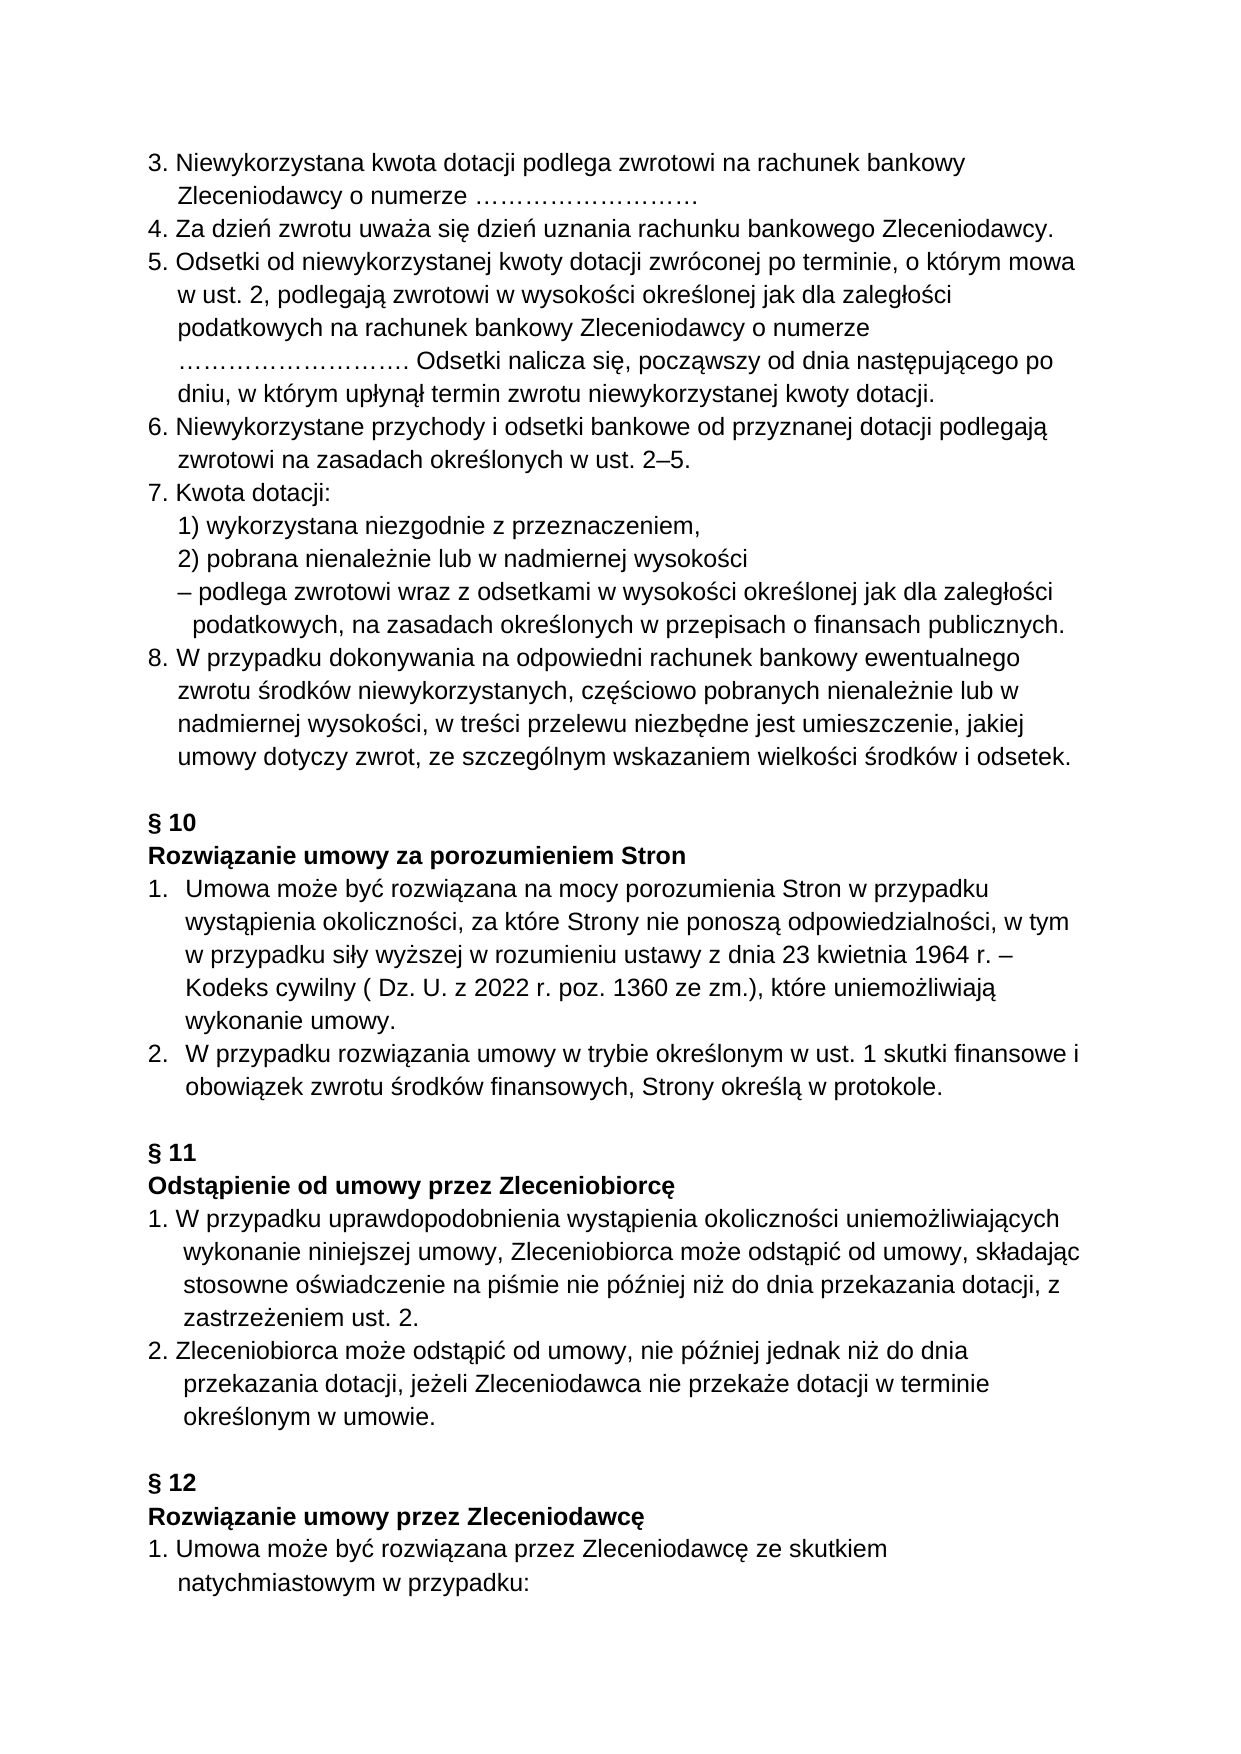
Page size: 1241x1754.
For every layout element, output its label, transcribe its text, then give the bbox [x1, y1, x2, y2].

list W przypadku rozwiązania umowy w trybie określonym w ust. 1 skutki finansowe i obowiązek zwrotu środków finansowych, Strony określą w protokole. [148, 1039, 1093, 1101]
text Odstąpienie od umowy przez Zleceniobiorcę [148, 1171, 1093, 1200]
list Umowa może być rozwiązana na mocy porozumienia Stron w przypadku wystąpienia okoliczności, za które Strony nie ponoszą odpowiedzialności, w tym w przypadku siły wyższej w rozumieniu ustawy z dnia 23 kwietnia 1964 r. – Kodeks cywilny ( Dz. U. z 2022 r. poz. 1360 ze zm.), które uniemożliwiają wykonanie umowy. [148, 874, 1093, 1035]
text – podlega zwrotowi wraz z odsetkami w wysokości określonej jak dla zaległości podatkowych, na zasadach określonych w przepisach o finansach publicznych. [177, 577, 1093, 639]
text § 10 [148, 808, 1093, 837]
text 4. Za dzień zwrotu uważa się dzień uznania rachunku bankowego Zleceniodawcy. [148, 214, 1093, 242]
text 7. Kwota dotacji: [148, 478, 1093, 507]
text § 12 [148, 1468, 1093, 1497]
text 2) pobrana nienależnie lub w nadmiernej wysokości [177, 544, 1093, 573]
text Rozwiązanie umowy za porozumieniem Stron [148, 841, 1093, 870]
text 6. Niewykorzystane przychody i odsetki bankowe od przyznanej dotacji podlegają zwrotowi na zasadach określonych w ust. 2–5. [148, 412, 1093, 473]
text Rozwiązanie umowy przez Zleceniodawcę [148, 1501, 1093, 1530]
list W przypadku dokonywania na odpowiedni rachunek bankowy ewentualnego zwrotu środków niewykorzystanych, częściowo pobranych nienależnie lub w nadmiernej wysokości, w treści przelewu niezbędne jest umieszczenie, jakiej umowy dotyczy zwrot, ze szczególnym wskazaniem wielkości środków i odsetek. [148, 643, 1093, 771]
text 3. Niewykorzystana kwota dotacji podlega zwrotowi na rachunek bankowy Zleceniodawcy o numerze ……………………… [148, 148, 1093, 209]
text 1. W przypadku uprawdopodobnienia wystąpienia okoliczności uniemożliwiających wykonanie niniejszej umowy, Zleceniobiorca może odstąpić od umowy, składając stosowne oświadczenie na piśmie nie później niż do dnia przekazania dotacji, z zastrzeżeniem ust. 2. [148, 1204, 1093, 1332]
text § 11 [148, 1138, 1093, 1167]
text 1) wykorzystana niezgodnie z przeznaczeniem, [177, 511, 1093, 539]
text 5. Odsetki od niewykorzystanej kwoty dotacji zwróconej po terminie, o którym mowa w ust. 2, podlegają zwrotowi w wysokości określonej jak dla zaległości podatkowych na rachunek bankowy Zleceniodawcy o numerze ………………………. Odsetki nalicza się, począwszy od dnia następującego po dniu, w którym upłynął termin zwrotu niewykorzystanej kwoty dotacji. [148, 247, 1093, 407]
text 1. Umowa może być rozwiązana przez Zleceniodawcę ze skutkiem natychmiastowym w przypadku: [148, 1534, 1093, 1596]
text 2. Zleceniobiorca może odstąpić od umowy, nie później jednak niż do dnia przekazania dotacji, jeżeli Zleceniodawca nie przekaże dotacji w terminie określonym w umowie. [148, 1336, 1093, 1431]
